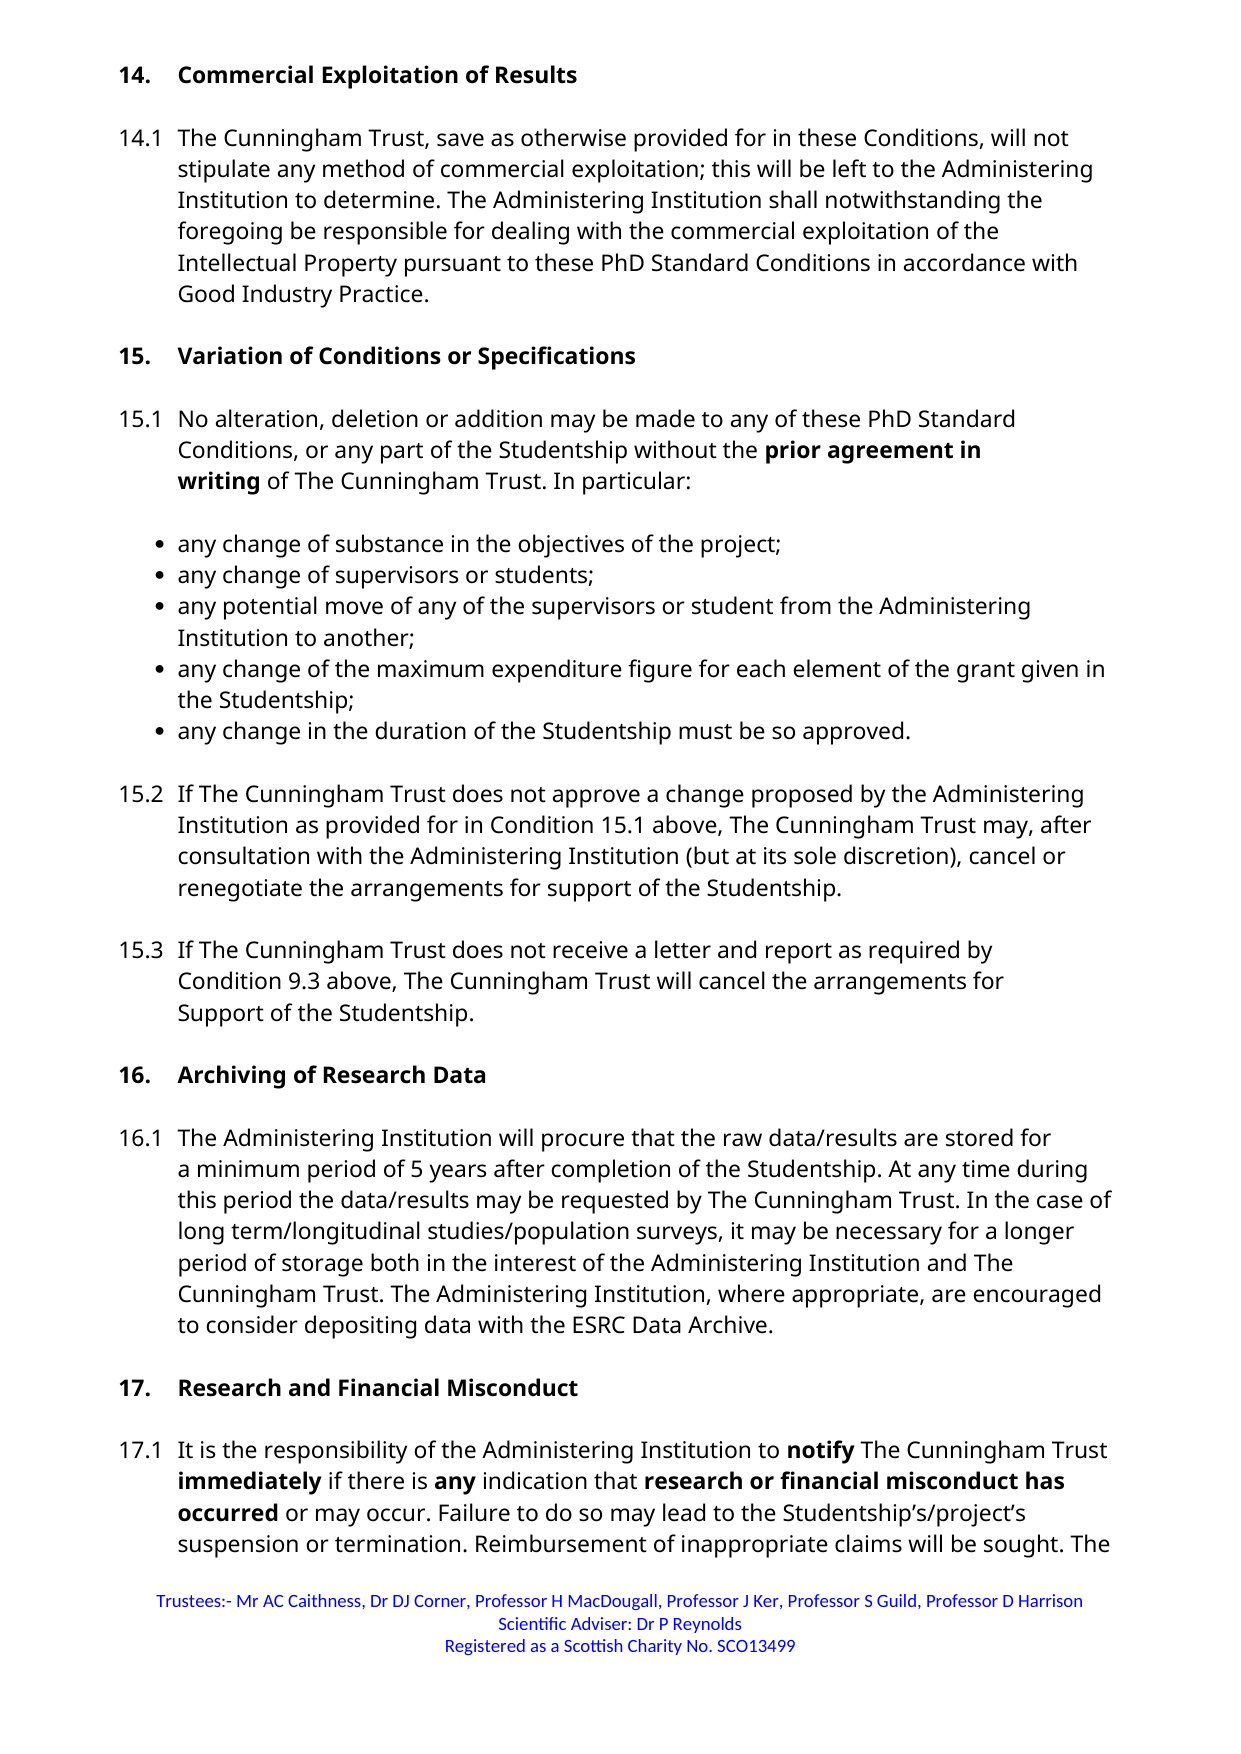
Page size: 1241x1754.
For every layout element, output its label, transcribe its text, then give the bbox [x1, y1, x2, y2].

list any potential move of any of the supervisors or student from the Administering Institution to another; [156, 590, 1122, 653]
list any change in the duration of the Studentship must be so approved. [156, 715, 1122, 747]
list any change of supervisors or students; [156, 559, 1122, 590]
text a minimum period of 5 years after completion of the Studentship. At any time during this period the data/results may be requested by The Cunningham Trust. In the case of long term/longitudinal studies/population surveys, it may be necessary for a longer period of storage both in the interest of the Administering Institution and The Cunningham Trust. The Administering Institution, where appropriate, are encouraged to consider depositing data with the ESRC Data Archive. [177, 1153, 1122, 1340]
text 15.1 No alteration, deletion or addition may be made to any of these PhD Standard [118, 403, 1122, 434]
text 15. Variation of Conditions or Specifications [118, 340, 1122, 372]
text writing of The Cunningham Trust. In particular: [118, 465, 1122, 497]
text 16. Archiving of Research Data [118, 1059, 1122, 1090]
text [118, 1434, 1122, 1559]
text 16.1 The Administering Institution will procure that the raw data/results are stored for [118, 1122, 1122, 1153]
text 15.3 If The Cunningham Trust does not receive a letter and report as required by [118, 934, 1122, 965]
text 17. Research and Financial Misconduct [118, 1372, 1122, 1403]
text 14. Commercial Exploitation of Results [118, 59, 1122, 90]
text 14.1 The Cunningham Trust, save as otherwise provided for in these Conditions, will not stipulate any method of commercial exploitation; this will be left to the Administering Institution to determine. The Administering Institution shall notwithstanding the foregoing be responsible for dealing with the commercial exploitation of the Intellectual Property pursuant to these PhD Standard Conditions in accordance with Good Industry Practice. [118, 122, 1122, 309]
text Condition 9.3 above, The Cunningham Trust will cancel the arrangements for [118, 965, 1122, 997]
list any change of the maximum expenditure figure for each element of the grant given in the Studentship; [156, 653, 1122, 715]
text Conditions, or any part of the Studentship without the prior agreement in [118, 434, 1122, 465]
text Support of the Studentship. [118, 997, 1122, 1028]
list any change of substance in the objectives of the project; [156, 528, 1122, 559]
text 15.2 If The Cunningham Trust does not approve a change proposed by the Administering Institution as provided for in Condition 15.1 above, The Cunningham Trust may, after consultation with the Administering Institution (but at its sole discretion), cancel or renegotiate the arrangements for support of the Studentship. [118, 778, 1122, 903]
